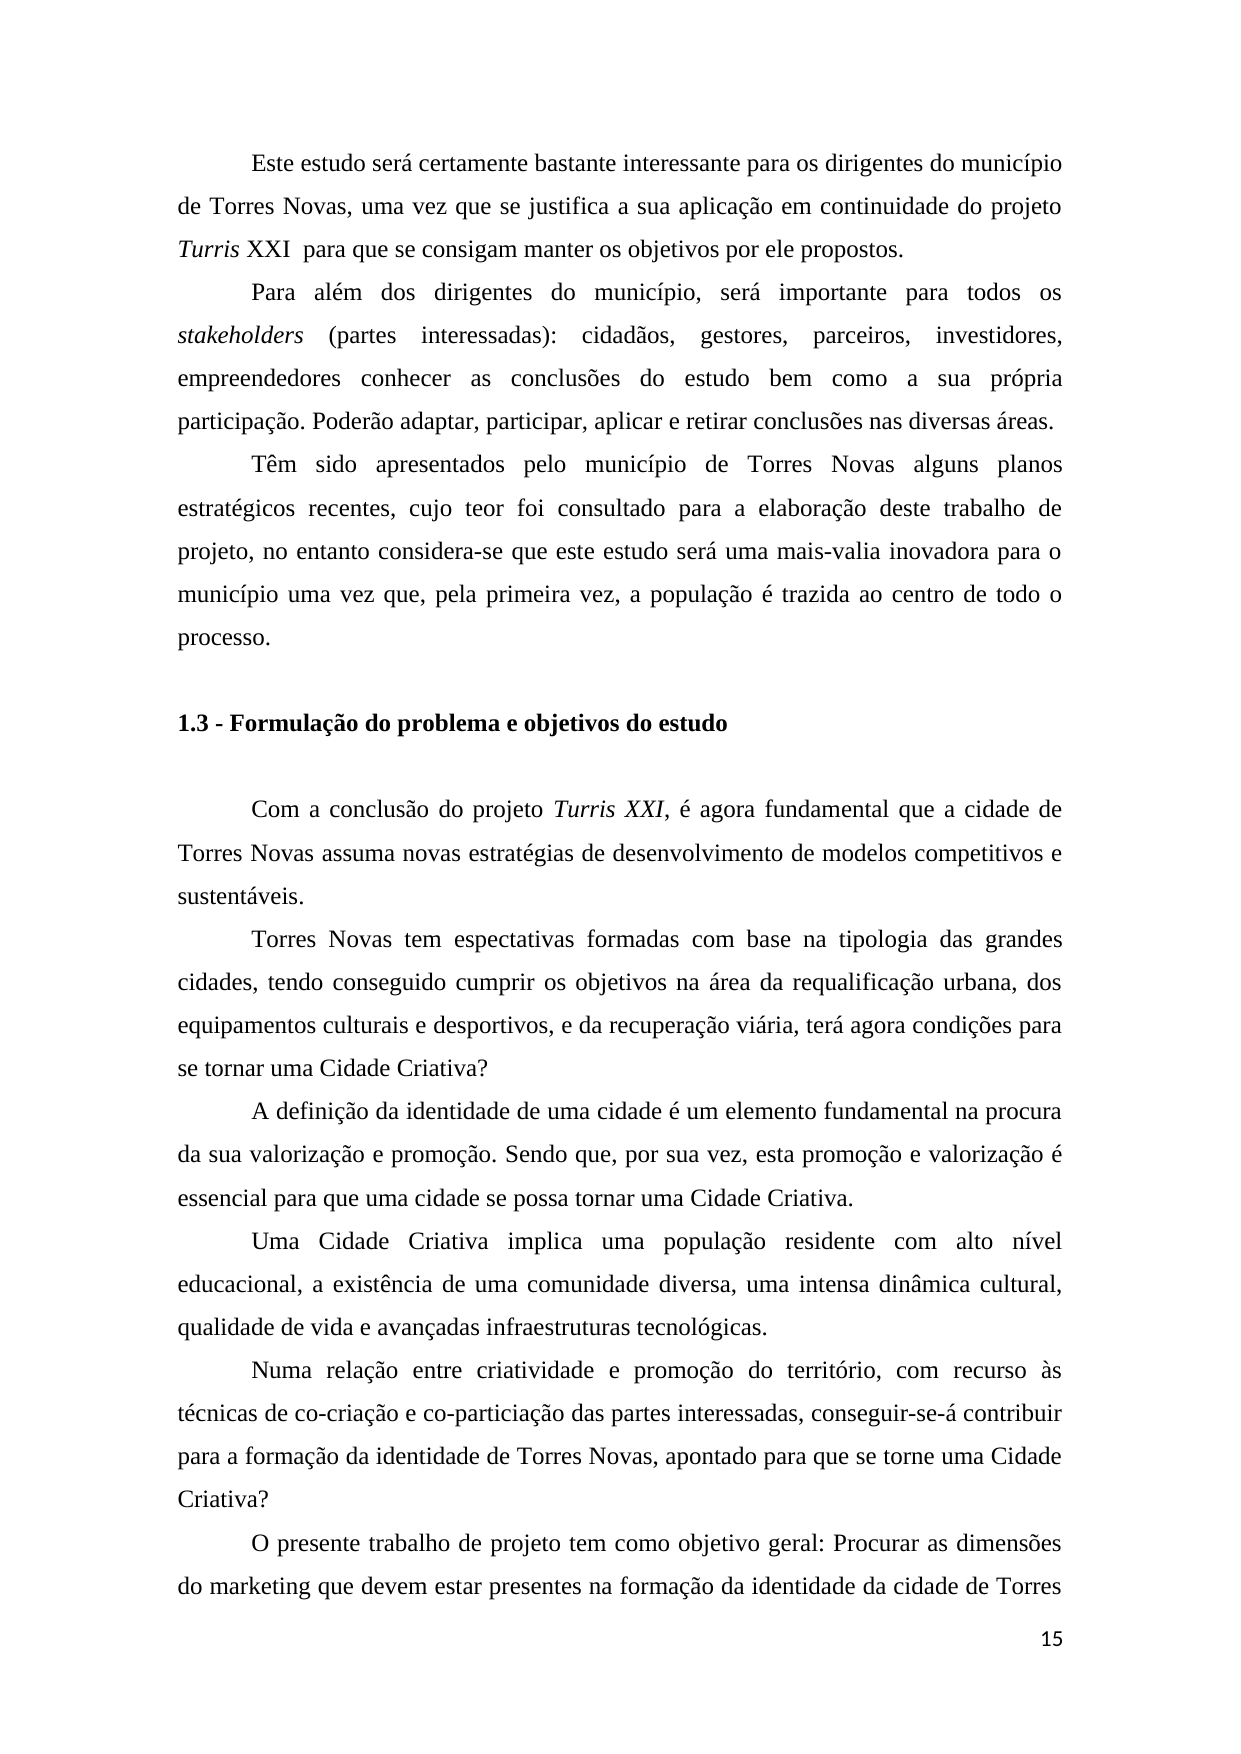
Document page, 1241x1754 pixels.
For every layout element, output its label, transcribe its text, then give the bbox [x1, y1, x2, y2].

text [177, 1528, 1063, 1599]
text A definição da identidade de uma cidade é um elemento fundamental na procura da sua valorização e promoção. Sendo que, por sua vez, esta promoção e valorização é essencial para que uma cidade se possa tornar uma Cidade Criativa. [177, 1096, 1063, 1211]
text Numa relação entre criatividade e promoção do território, com recurso às técnicas de co-criação e co-particiação das partes interessadas, conseguir-se-á contribuir para a formação da identidade de Torres Novas, apontado para que se torne uma Cidade Criativa? [177, 1355, 1063, 1513]
text Torres Novas tem espectativas formadas com base na tipologia das grandes cidades, tendo conseguido cumprir os objetivos na área da requalificação urbana, dos equipamentos culturais e desportivos, e da recuperação viária, terá agora condições para se tornar uma Cidade Criativa? [177, 924, 1063, 1082]
text Este estudo será certamente bastante interessante para os dirigentes do município de Torres Novas, uma vez que se justifica a sua aplicação em continuidade do projeto Turris XXI para que se consigam manter os objetivos por ele propostos. [177, 148, 1063, 263]
list - Formulação do problema e objetivos do estudo [177, 708, 1063, 737]
text Têm sido apresentados pelo município de Torres Novas alguns planos estratégicos recentes, cujo teor foi consultado para a elaboração deste trabalho de projeto, no entanto considera-se que este estudo será uma mais-valia inovadora para o município uma vez que, pela primeira vez, a população é trazida ao centro de todo o processo. [177, 449, 1063, 651]
text Com a conclusão do projeto Turris XXI, é agora fundamental que a cidade de Torres Novas assuma novas estratégias de desenvolvimento de modelos competitivos e sustentáveis. [177, 794, 1063, 909]
text Uma Cidade Criativa implica uma população residente com alto nível educacional, a existência de uma comunidade diversa, uma intensa dinâmica cultural, qualidade de vida e avançadas infraestruturas tecnológicas. [177, 1226, 1063, 1341]
text Para além dos dirigentes do município, será importante para todos os stakeholders (partes interessadas): cidadãos, gestores, parceiros, investidores, empreendedores conhecer as conclusões do estudo bem como a sua própria participação. Poderão adaptar, participar, aplicar e retirar conclusões nas diversas áreas. [177, 277, 1063, 435]
